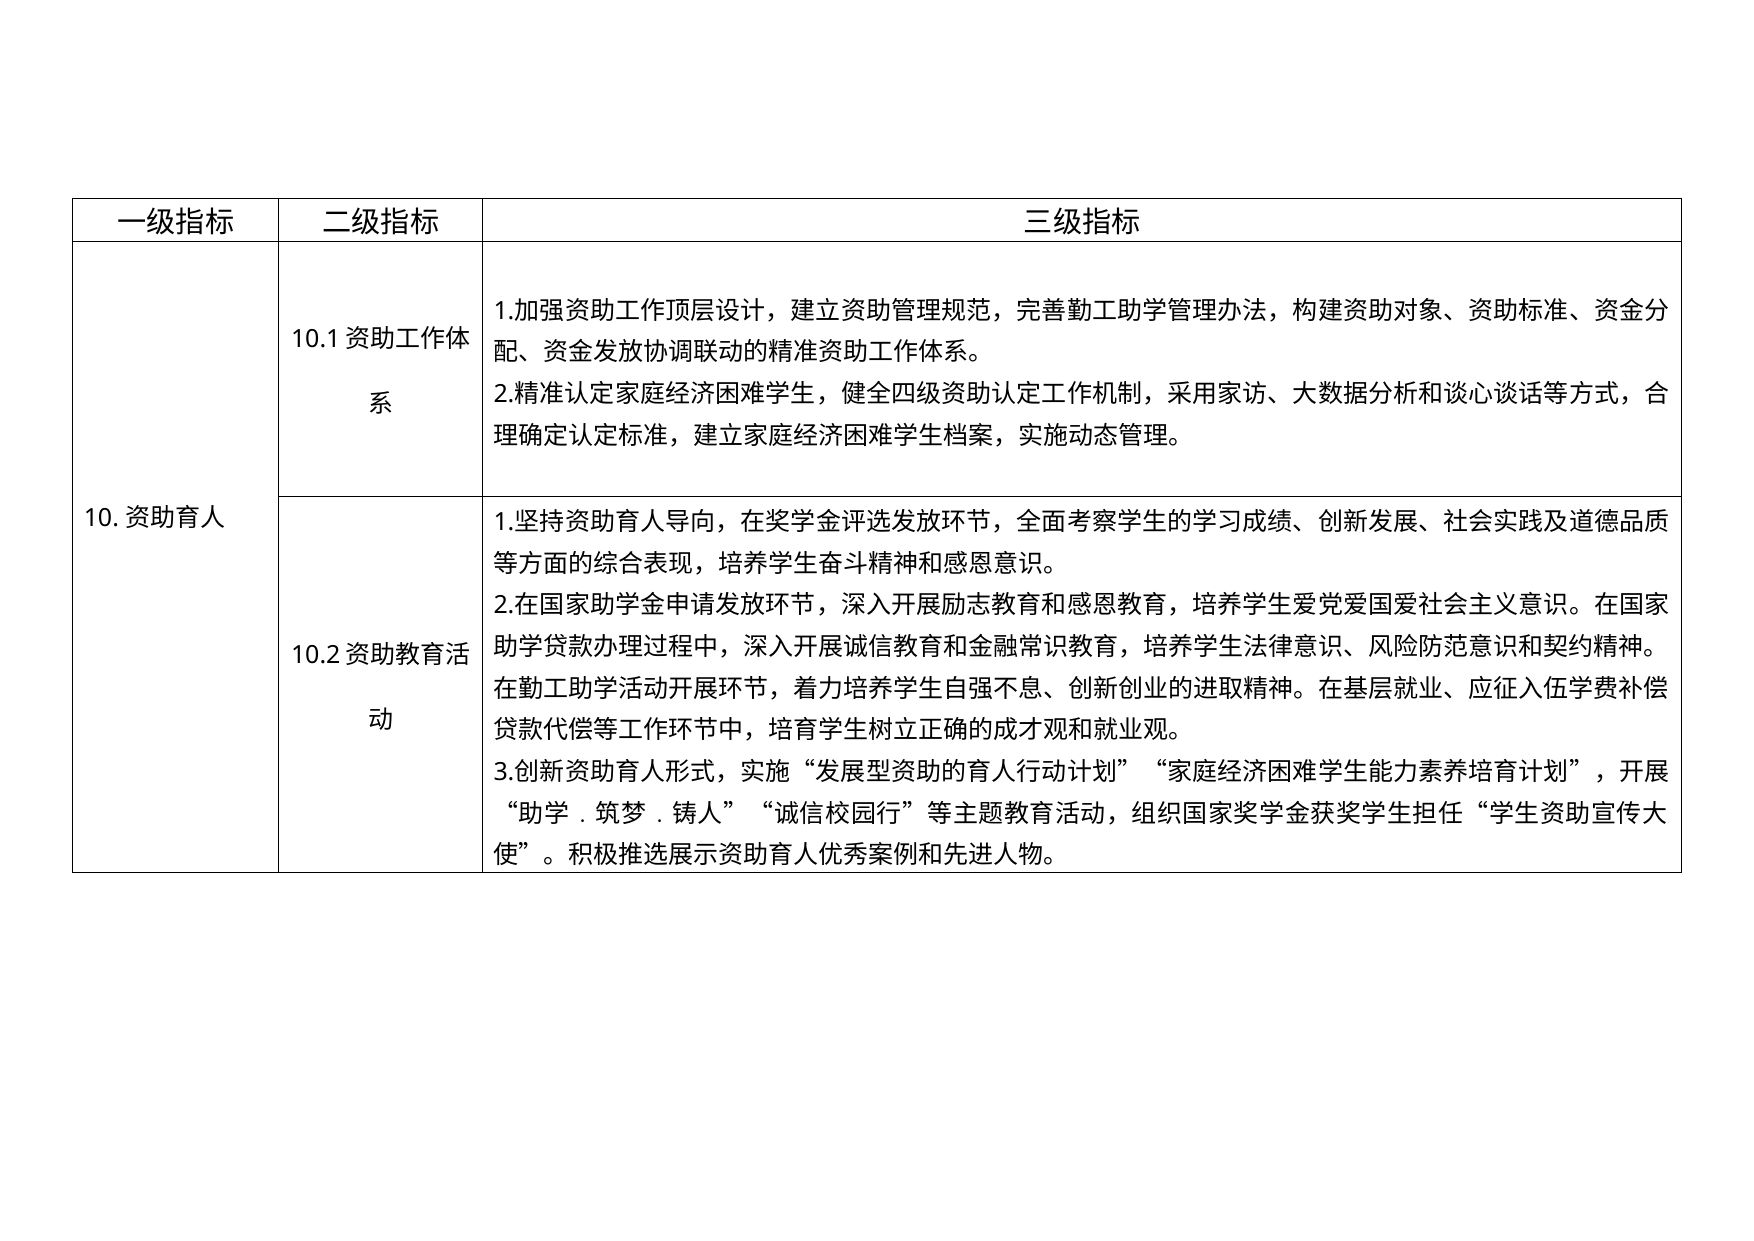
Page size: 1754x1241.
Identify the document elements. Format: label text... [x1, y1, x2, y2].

table_cell 1.加强资助工作顶层设计，建立资助管理规范，完善勤工助学管理办法，构建资助对象、资助标准、资金分配、资金发放协调联动的精准资助工作体系。 2.精准认定家庭经济困难学生，健全四级资助认定工作机制，采用家访、大数据分析和谈心谈话等方式，合理确定认定标准，建立家庭经济困难学生档案，实施动态管理。 [483, 242, 1681, 496]
table_cell 10.1资助工作体系 [279, 242, 482, 496]
table_cell 10. 资助育人 [73, 242, 278, 872]
table_header 三级指标 [483, 199, 1681, 241]
table_cell 10.2资助教育活动 [279, 497, 482, 872]
table_header 二级指标 [279, 199, 482, 241]
table_cell 1.坚持资助育人导向，在奖学金评选发放环节，全面考察学生的学习成绩、创新发展、社会实践及道德品质等方面的综合表现，培养学生奋斗精神和感恩意识。 2.在国家助学金申请发放环节，深入开展励志教育和感恩教育，培养学生爱党爱国爱社会主义意识。在国家助学贷款办理过程中，深入开展诚信教育和金融常识教育，培养学生法律意识、风险防范意识和契约精神。在勤工助学活动开展环节，着力培养学生自强不息、创新创业的进取精神。在基层就业、应征入伍学费补偿贷款代偿等工作环节中，培育学生树立正确的成才观和就业观。 3.创新资助育人形式，实施“发展型资助的育人行动计划”“家庭经济困难学生能力素养培育计划”，开展“助学﹒筑梦﹒铸人”“诚信校园行”等主题教育活动，组织国家奖学金获奖学生担任“学生资助宣传大使”。积极推选展示资助育人优秀案例和先进人物。 [483, 497, 1681, 872]
table_header 一级指标 [73, 199, 278, 241]
